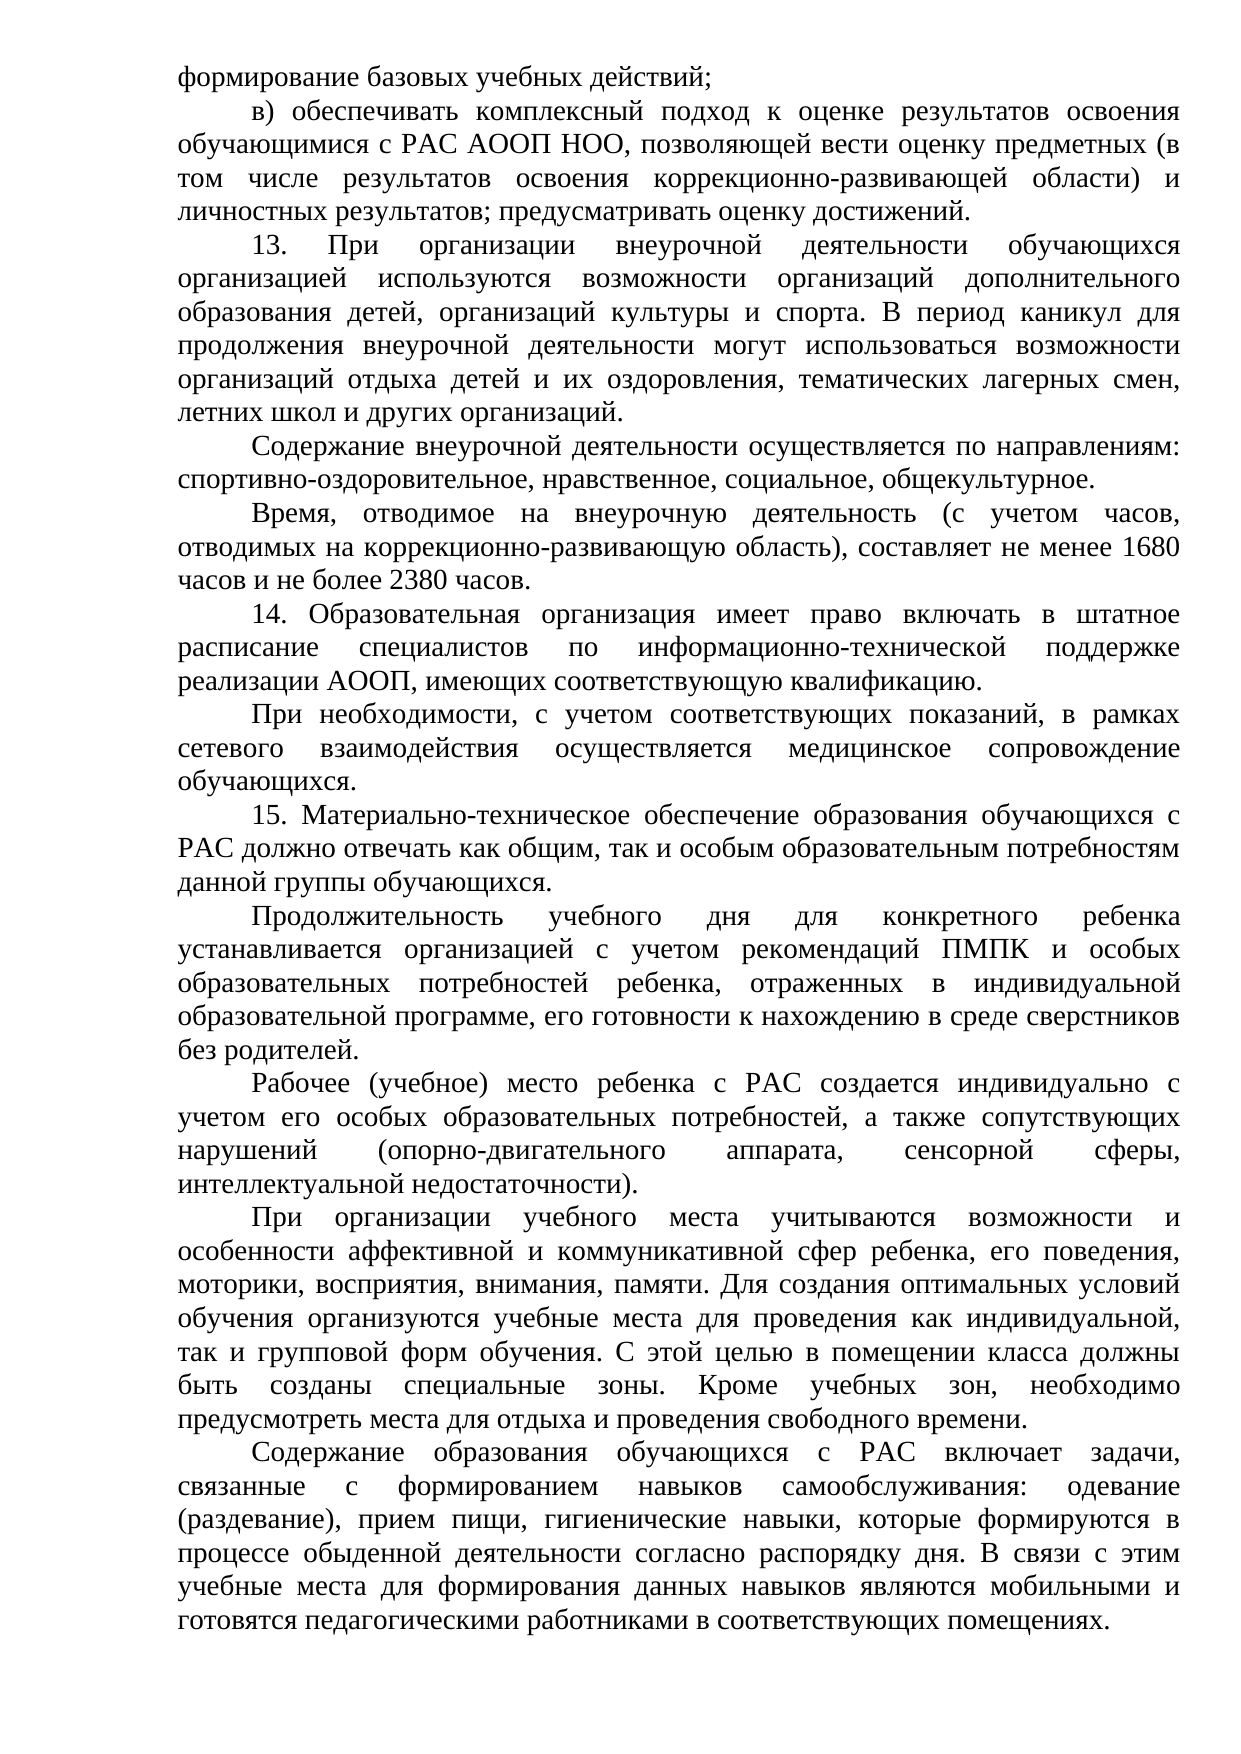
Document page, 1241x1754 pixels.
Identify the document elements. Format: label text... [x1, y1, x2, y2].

text При необходимости, с учетом соответствующих показаний, в рамках сетевого взаимодействия осуществляется медицинское сопровождение обучающихся. [177, 696, 1181, 797]
text Продолжительность учебного дня для конкретного ребенка устанавливается организацией с учетом рекомендаций ПМПК и особых образовательных потребностей ребенка, отраженных в индивидуальной образовательной программе, его готовности к нахождению в среде сверстников без родителей. [177, 898, 1181, 1065]
text 14. Образовательная организация имеет право включать в штатное расписание специалистов по информационно-технической поддержке реализации АООП, имеющих соответствующую квалификацию. [177, 596, 1181, 696]
text Время, отводимое на внеурочную деятельность (с учетом часов, отводимых на коррекционно-развивающую область), составляет не менее 1680 часов и не более 2380 часов. [177, 495, 1181, 596]
text Содержание образования обучающихся с РАС включает задачи, связанные с формированием навыков самообслуживания: одевание (раздевание), прием пищи, гигиенические навыки, которые формируются в процессе обыденной деятельности согласно распорядку дня. В связи с этим учебные места для формирования данных навыков являются мобильными и готовятся педагогическими работниками в соответствующих помещениях. [177, 1434, 1181, 1636]
text Рабочее (учебное) место ребенка с РАС создается индивидуально с учетом его особых образовательных потребностей, а также сопутствующих нарушений (опорно-двигательного аппарата, сенсорной сферы, интеллектуальной недостаточности). [177, 1065, 1181, 1199]
text 15. Материально-техническое обеспечение образования обучающихся с РАС должно отвечать как общим, так и особым образовательным потребностям данной группы обучающихся. [177, 797, 1181, 898]
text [177, 59, 1181, 93]
text Содержание внеурочной деятельности осуществляется по направлениям: спортивно-оздоровительное, нравственное, социальное, общекультурное. [177, 428, 1181, 495]
text 13. При организации внеурочной деятельности обучающихся организацией используются возможности организаций дополнительного образования детей, организаций культуры и спорта. В период каникул для продолжения внеурочной деятельности могут использоваться возможности организаций отдыха детей и их оздоровления, тематических лагерных смен, летних школ и других организаций. [177, 227, 1181, 428]
text При организации учебного места учитываются возможности и особенности аффективной и коммуникативной сфер ребенка, его поведения, моторики, восприятия, внимания, памяти. Для создания оптимальных условий обучения организуются учебные места для проведения как индивидуальной, так и групповой форм обучения. С этой целью в помещении класса должны быть созданы специальные зоны. Кроме учебных зон, необходимо предусмотреть места для отдыха и проведения свободного времени. [177, 1199, 1181, 1434]
text в) обеспечивать комплексный подход к оценке результатов освоения обучающимися с РАС АООП НОО, позволяющей вести оценку предметных (в том числе результатов освоения коррекционно-развивающей области) и личностных результатов; предусматривать оценку достижений. [177, 93, 1181, 227]
